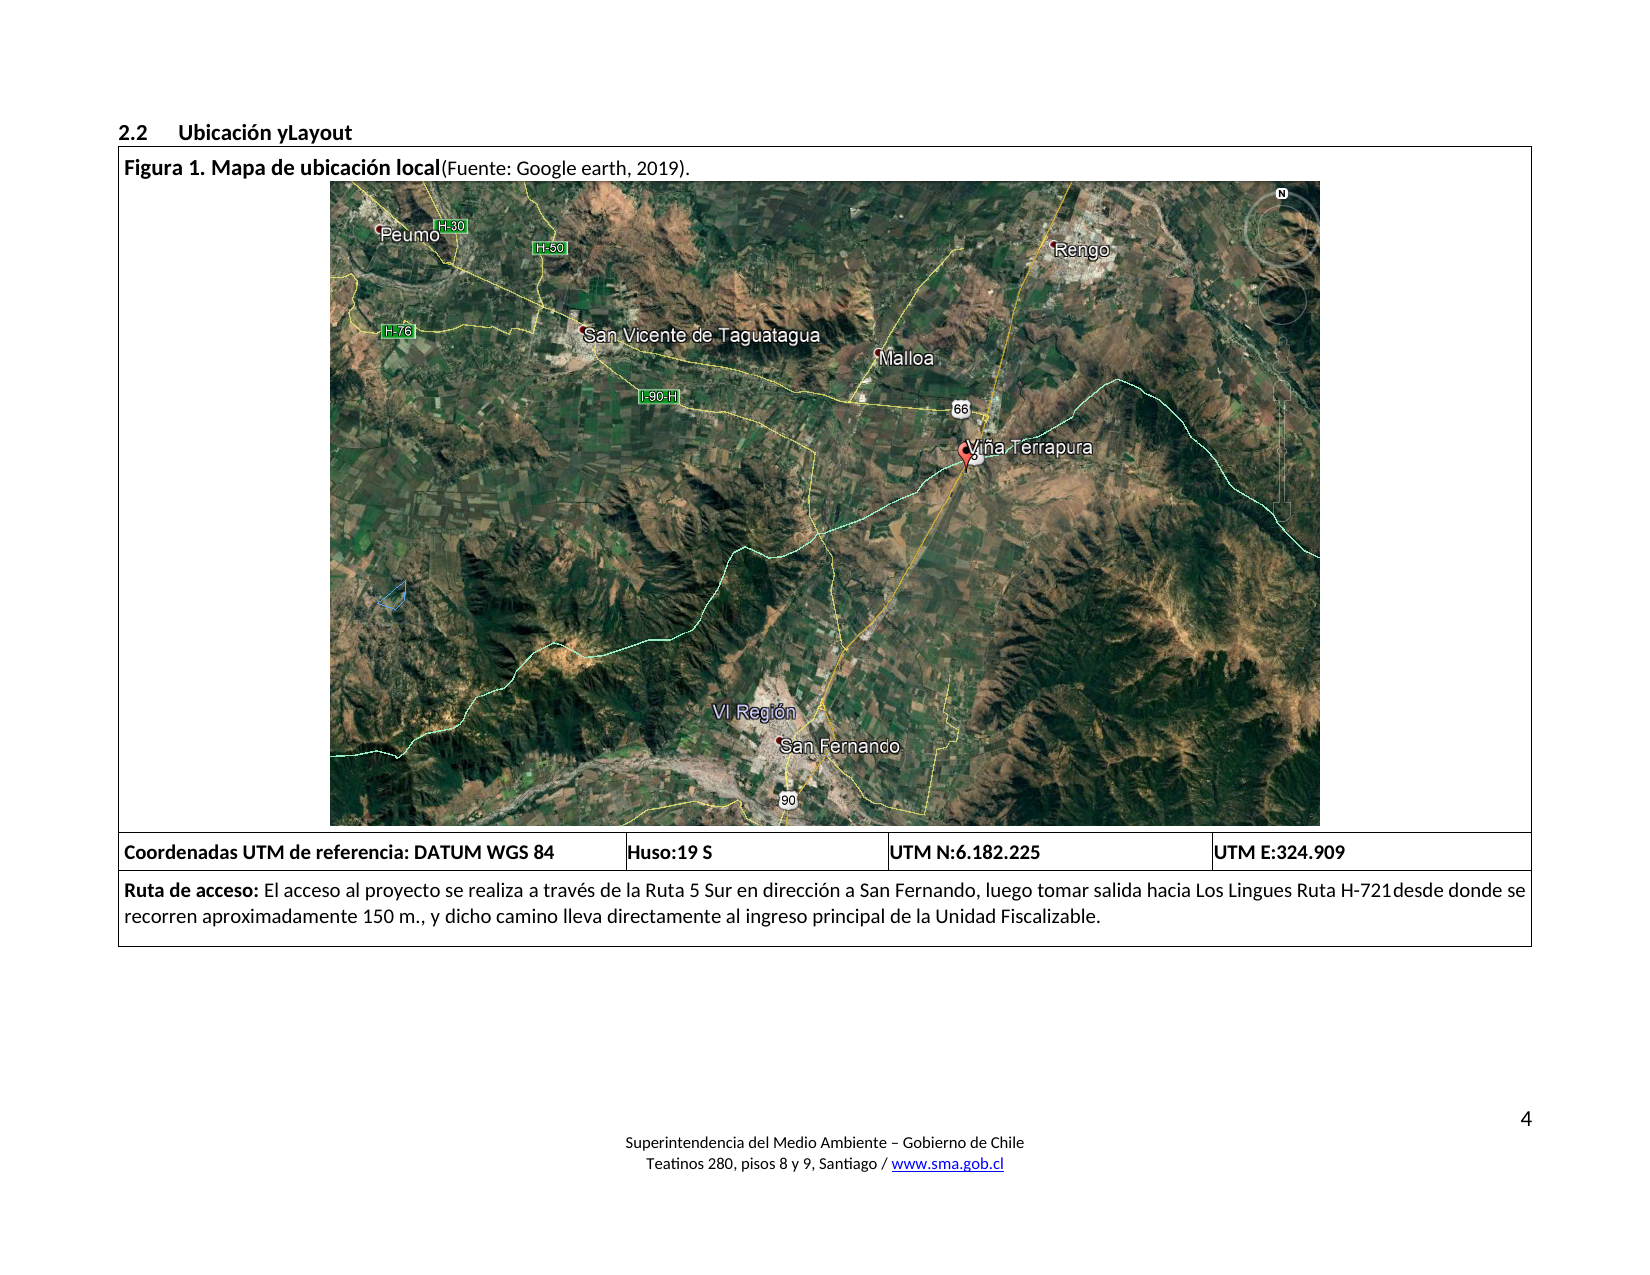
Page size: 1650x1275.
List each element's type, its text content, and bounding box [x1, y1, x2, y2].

table_header Figura 1. Mapa de ubicación local(Fuente: Google earth, 2019). [119, 147, 1531, 832]
subtitle Ubicación yLayout [118, 118, 1532, 146]
table_cell Ruta de acceso: El acceso al proyecto se realiza a través de la Ruta 5 Sur en dirección a San Fernando, luego tomar salida hacia Los Lingues Ruta H-721desde donde se recorren aproximadamente 150 m., y dicho camino lleva directamente al ingreso principal de la Unidad Fiscalizable. [119, 871, 1531, 946]
table_cell UTM E:324.909 [1213, 833, 1531, 870]
table_cell Huso:19 S [627, 833, 888, 870]
table_cell UTM N:6.182.225 [889, 833, 1212, 870]
table_cell Coordenadas UTM de referencia: DATUM WGS 84 [119, 833, 626, 870]
picture [330, 181, 1320, 826]
